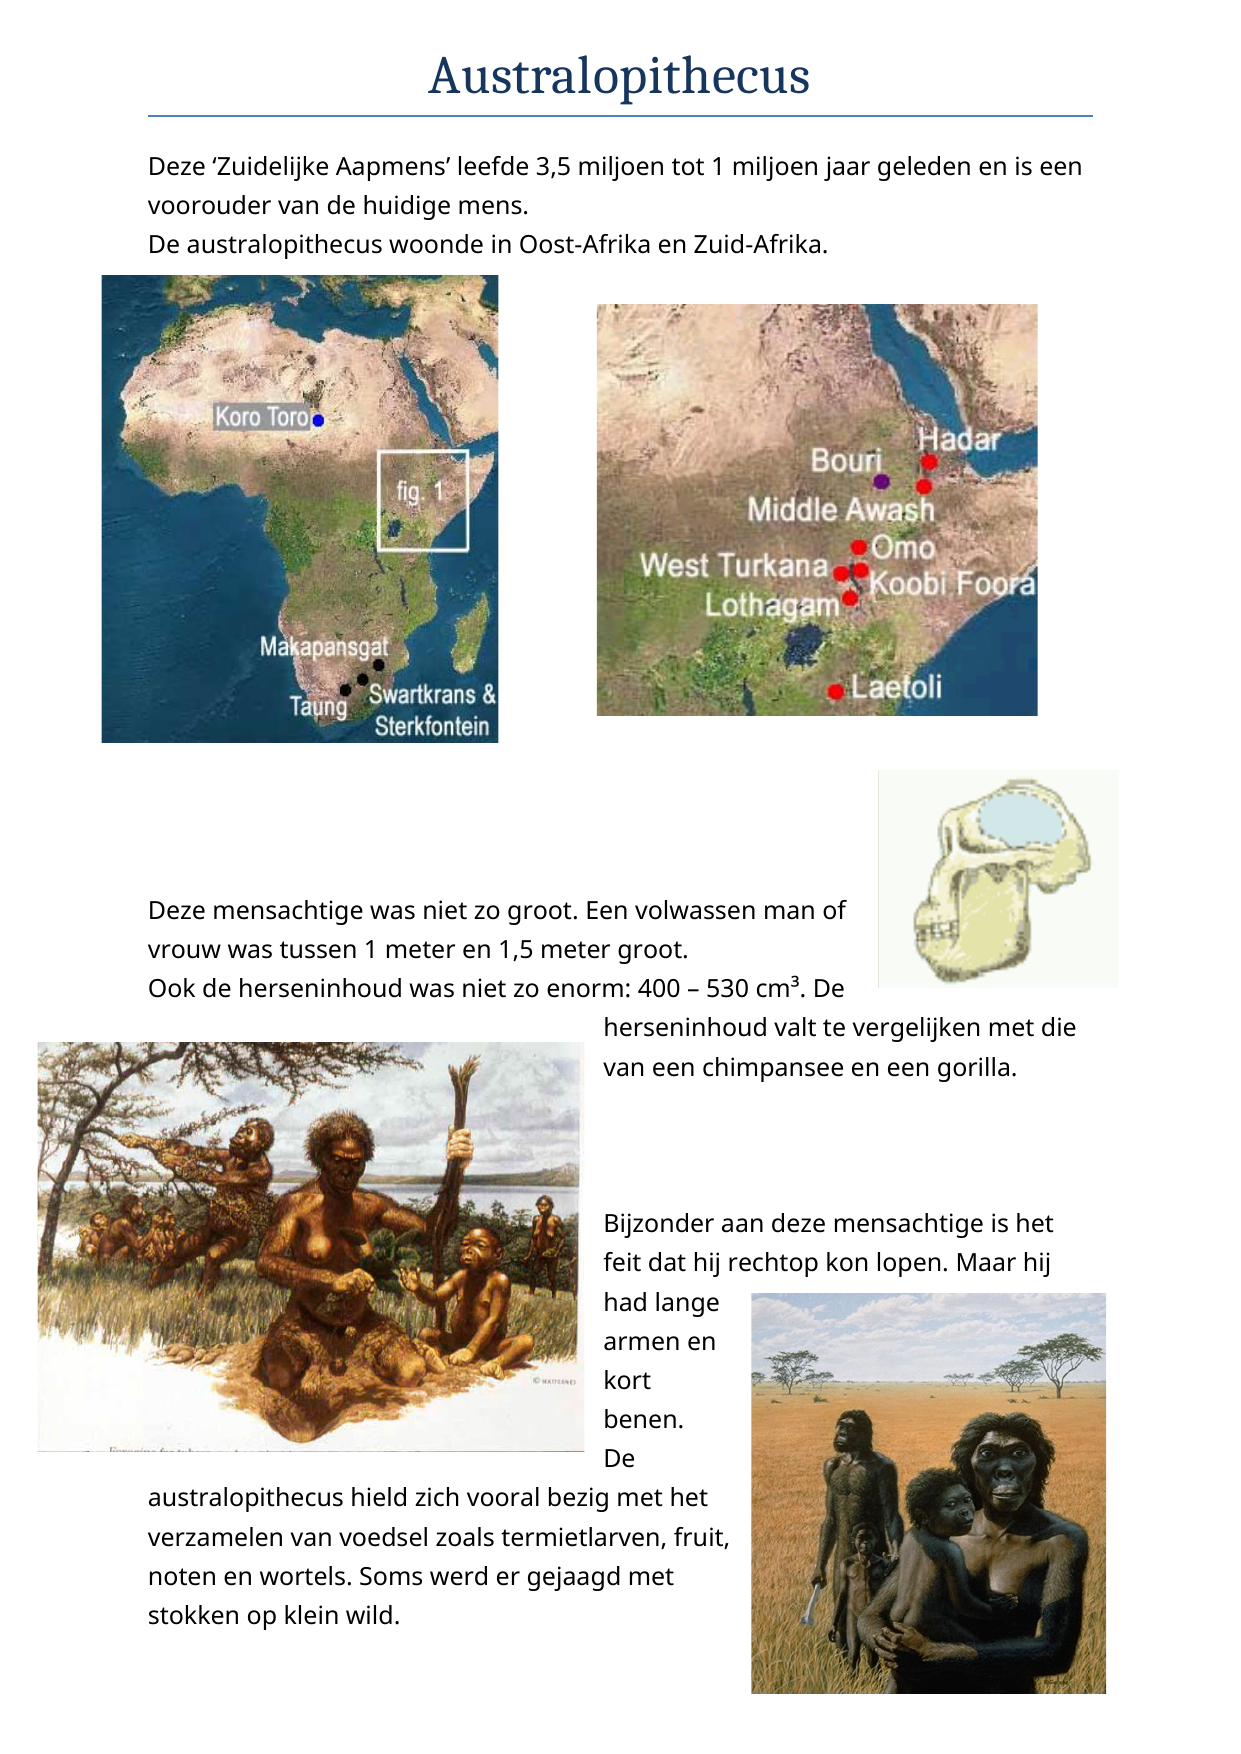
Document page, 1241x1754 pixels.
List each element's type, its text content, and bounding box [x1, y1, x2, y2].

text Deze ‘Zuidelijke Aapmens’ leefde 3,5 miljoen tot 1 miljoen jaar geleden en is een voorouder van de huidige mens. [148, 148, 1093, 222]
title Australopithecus [148, 44, 1093, 115]
picture [596, 304, 1038, 716]
text Ook de herseninhoud was niet zo enorm: 400 – 530 cm³. De herseninhoud valt te vergelijken met die van een chimpansee en een gorilla. [148, 971, 1093, 1083]
picture [878, 770, 1119, 988]
picture [37, 1042, 585, 1452]
text Deze mensachtige was niet zo groot. Een volwassen man of vrouw was tussen 1 meter en 1,5 meter groot. [148, 892, 878, 966]
text De australopithecus hield zich vooral bezig met het verzamelen van voedsel zoals termietlarven, fruit, noten en wortels. Soms werd er gejaagd met stokken op klein wild. [148, 1441, 751, 1632]
picture [751, 1293, 1107, 1694]
text De australopithecus woonde in Oost-Afrika en Zuid-Afrika. [148, 227, 1093, 261]
picture [101, 275, 499, 743]
text Bijzonder aan deze mensachtige is het feit dat hij rechtop kon lopen. Maar hij had lange armen en kort benen. [585, 1206, 1093, 1436]
